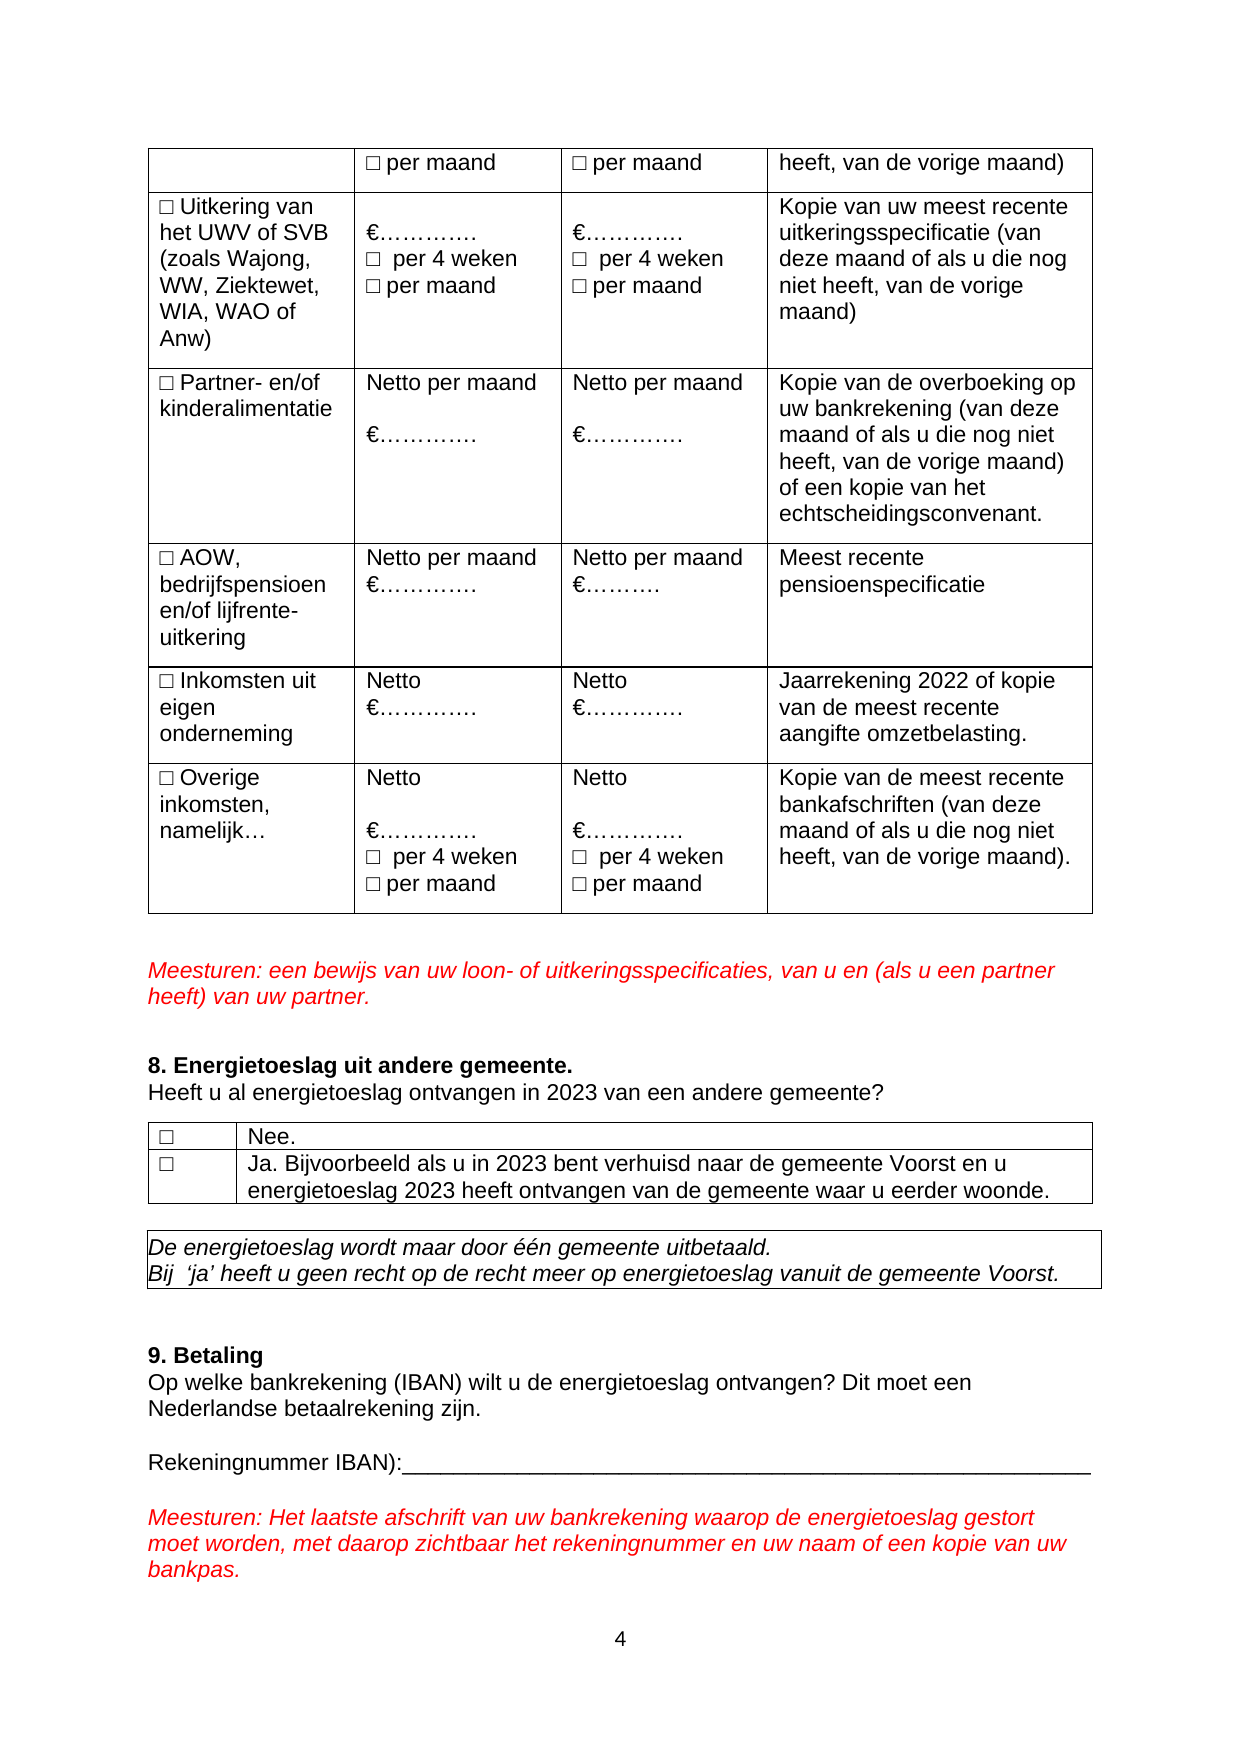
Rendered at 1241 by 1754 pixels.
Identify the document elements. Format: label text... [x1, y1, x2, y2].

text Heeft u al energietoeslag ontvangen in 2023 van een andere gemeente? [148, 1079, 1093, 1105]
table_cell □ Overige inkomsten, namelijk… [149, 764, 354, 913]
text Op welke bankrekening (IBAN) wilt u de energietoeslag ontvangen? Dit moet een Nederlandse betaalrekening zijn. [148, 1368, 1093, 1449]
text De energietoeslag wordt maar door één gemeente uitbetaald. [148, 1231, 1101, 1257]
table_cell Meest recente pensioenspecificatie [768, 544, 1092, 666]
table_cell □ Inkomsten uit eigen onderneming [149, 668, 354, 763]
text Meesturen: een bewijs van uw loon- of uitkeringsspecificaties, van u en (als u een partner heeft) van uw partner. [148, 957, 1093, 1009]
table_cell □ Uitkering van het UWV of SVB (zoals Wajong, WW, Ziektewet, WIA, WAO of Anw) [149, 193, 354, 367]
table_cell Netto €…………. □ per 4 weken □ per maand [562, 764, 767, 913]
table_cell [355, 149, 561, 192]
table_cell Jaarrekening 2022 of kopie van de meest recente aangifte omzetbelasting. [768, 668, 1092, 763]
table_cell Netto per maand €………. [562, 544, 767, 666]
text 8. Energietoeslag uit andere gemeente. [148, 1052, 1093, 1079]
table_cell □ AOW, bedrijfspensioen en/of lijfrente-uitkering [149, 544, 354, 666]
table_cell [562, 149, 767, 192]
table_cell Netto €…………. [562, 668, 767, 763]
table_header Nee. [237, 1123, 1092, 1149]
table_cell €…………. □ per 4 weken □ per maand [355, 193, 561, 367]
table_cell €…………. □ per 4 weken □ per maand [562, 193, 767, 367]
table_cell Netto per maand €…………. [562, 369, 767, 543]
text 9. Betaling [148, 1342, 1093, 1368]
table_cell Kopie van de overboeking op uw bankrekening (van deze maand of als u die nog niet heeft, van de vorige maand) of een kopie van het echtscheidingsconvenant. [768, 369, 1092, 543]
table_cell Kopie van uw meest recente uitkeringsspecificatie (van deze maand of als u die nog niet heeft, van de vorige maand) [768, 193, 1092, 367]
text Bij ‘ja’ heeft u geen recht op de recht meer op energietoeslag vanuit de gemeente Voorst. [148, 1257, 1101, 1288]
table_cell Netto €…………. □ per 4 weken □ per maand [355, 764, 561, 913]
table_cell □ [149, 1150, 236, 1203]
table_cell Kopie van de meest recente bankafschriften (van deze maand of als u die nog niet heeft, van de vorige maand). [768, 764, 1092, 913]
table_cell Netto per maand €…………. [355, 544, 561, 666]
text Meesturen: Het laatste afschrift van uw bankrekening waarop de energietoeslag gestort moet worden, met daarop zichtbaar het rekeningnummer en uw naam of een kopie van uw bankpas. [148, 1503, 1093, 1583]
table_cell Netto per maand €…………. [355, 369, 561, 543]
table_header □ [149, 1123, 236, 1149]
text Rekeningnummer IBAN):______________________________________________________ [148, 1449, 1093, 1503]
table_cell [768, 149, 1092, 192]
table_cell Netto €…………. [355, 668, 561, 763]
table_cell □ Partner- en/of kinderalimentatie [149, 369, 354, 543]
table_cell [149, 149, 354, 192]
table_cell Ja. Bijvoorbeeld als u in 2023 bent verhuisd naar de gemeente Voorst en u energietoeslag 2023 heeft ontvangen van de gemeente waar u eerder woonde. [237, 1150, 1092, 1203]
